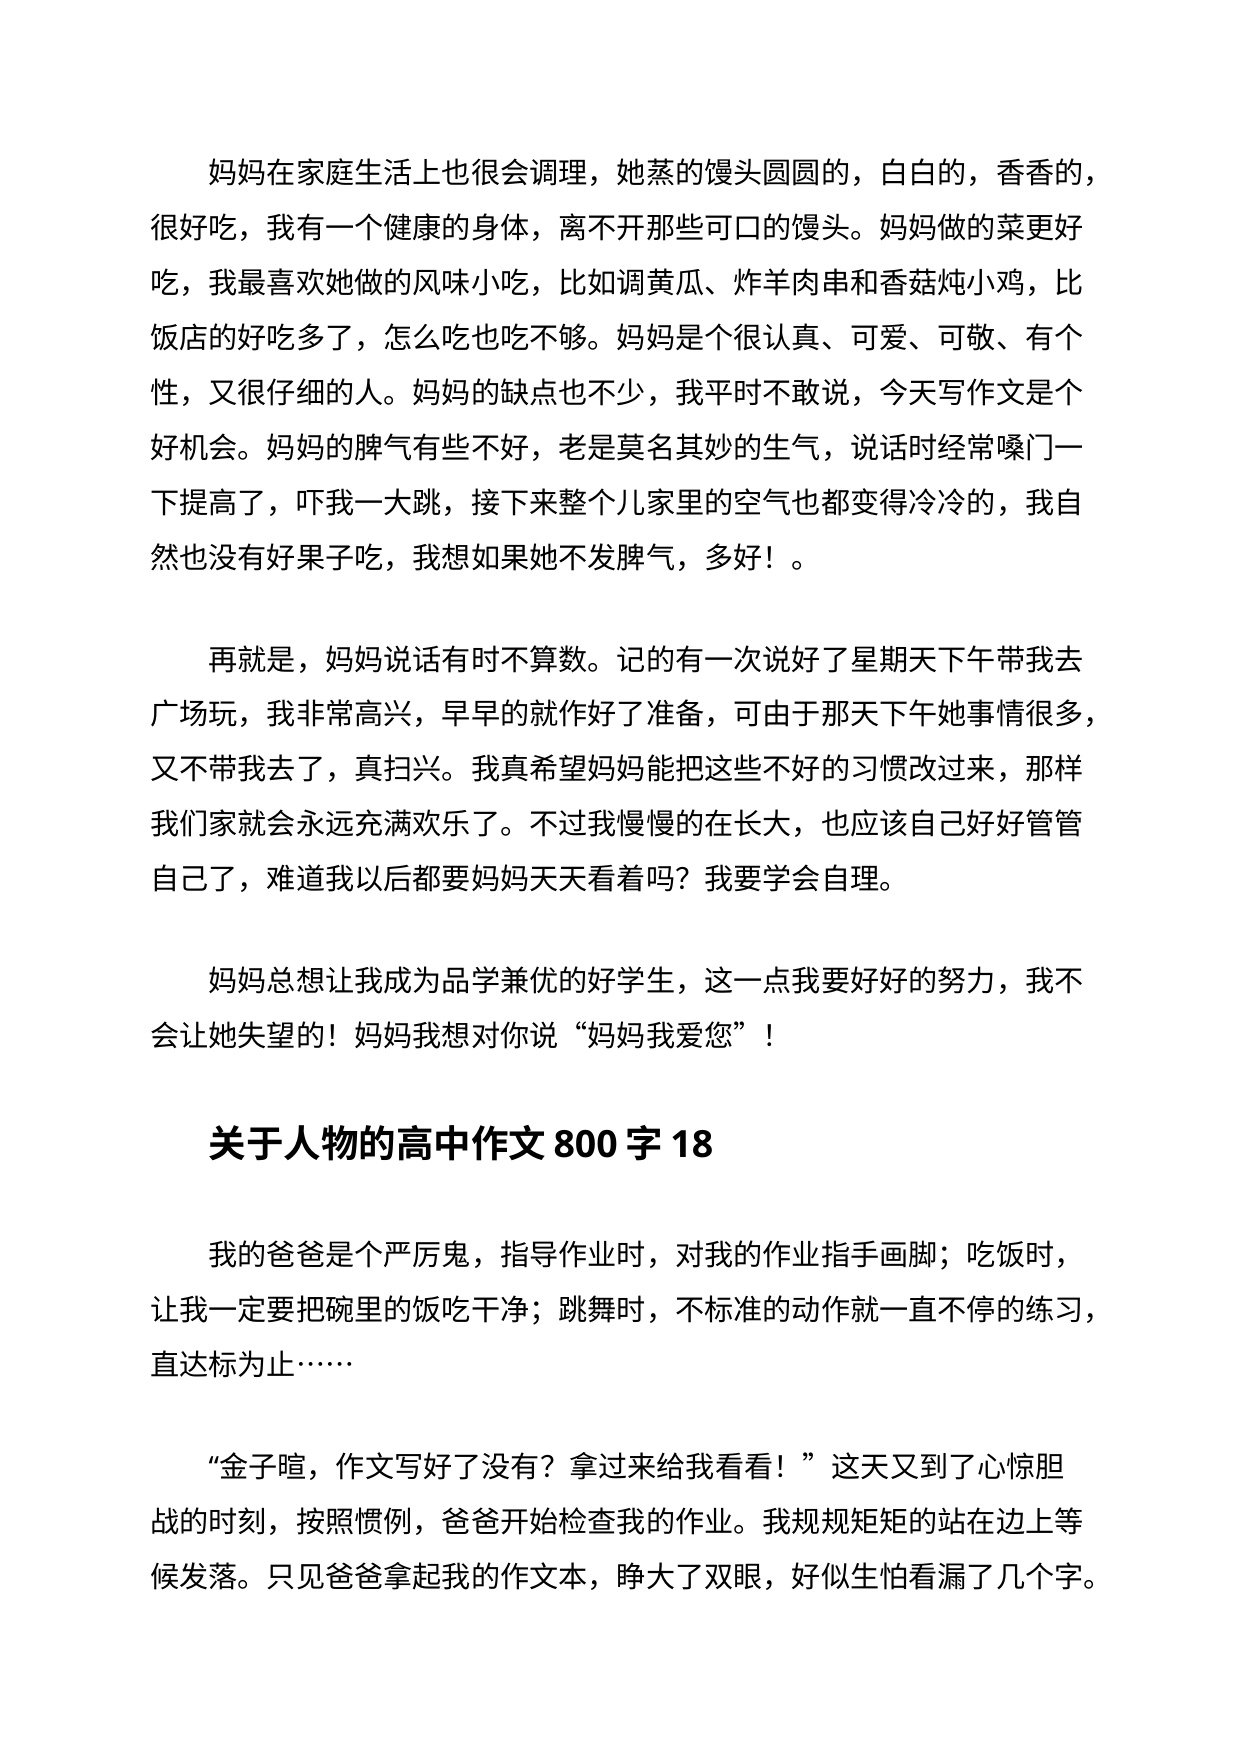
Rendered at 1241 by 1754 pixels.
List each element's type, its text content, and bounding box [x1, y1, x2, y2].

text 我的爸爸是个严厉鬼，指导作业时，对我的作业指手画脚；吃饭时，让我一定要把碗里的饭吃干净；跳舞时，不标准的动作就一直不停的练习，直达标为止…… [150, 1232, 1090, 1384]
text 妈妈总想让我成为品学兼优的好学生，这一点我要好好的努力，我不会让她失望的！妈妈我想对你说“妈妈我爱您”！ [150, 957, 1090, 1054]
text 再就是，妈妈说话有时不算数。记的有一次说好了星期天下午带我去广场玩，我非常高兴，早早的就作好了准备，可由于那天下午她事情很多，又不带我去了，真扫兴。我真希望妈妈能把这些不好的习惯改过来，那样我们家就会永远充满欢乐了。不过我慢慢的在长大，也应该自己好好管管自己了，难道我以后都要妈妈天天看着吗？我要学会自理。 [150, 636, 1090, 898]
text “金子暄，作文写好了没有？拿过来给我看看！”这天又到了心惊胆战的时刻，按照惯例，爸爸开始检查我的作业。我规规矩矩的站在边上等候发落。只见爸爸拿起我的作文本，睁大了双眼，好似生怕看漏了几个字。 [150, 1443, 1090, 1595]
text 关于人物的高中作文800字18 [150, 1114, 1090, 1168]
text 妈妈在家庭生活上也很会调理，她蒸的馒头圆圆的，白白的，香香的，很好吃，我有一个健康的身体，离不开那些可口的馒头。妈妈做的菜更好吃，我最喜欢她做的风味小吃，比如调黄瓜、炸羊肉串和香菇炖小鸡，比饭店的好吃多了，怎么吃也吃不够。妈妈是个很认真、可爱、可敬、有个性，又很仔细的人。妈妈的缺点也不少，我平时不敢说，今天写作文是个好机会。妈妈的脾气有些不好，老是莫名其妙的生气，说话时经常嗓门一下提高了，吓我一大跳，接下来整个儿家里的空气也都变得冷冷的，我自然也没有好果子吃，我想如果她不发脾气，多好！。 [150, 150, 1090, 577]
